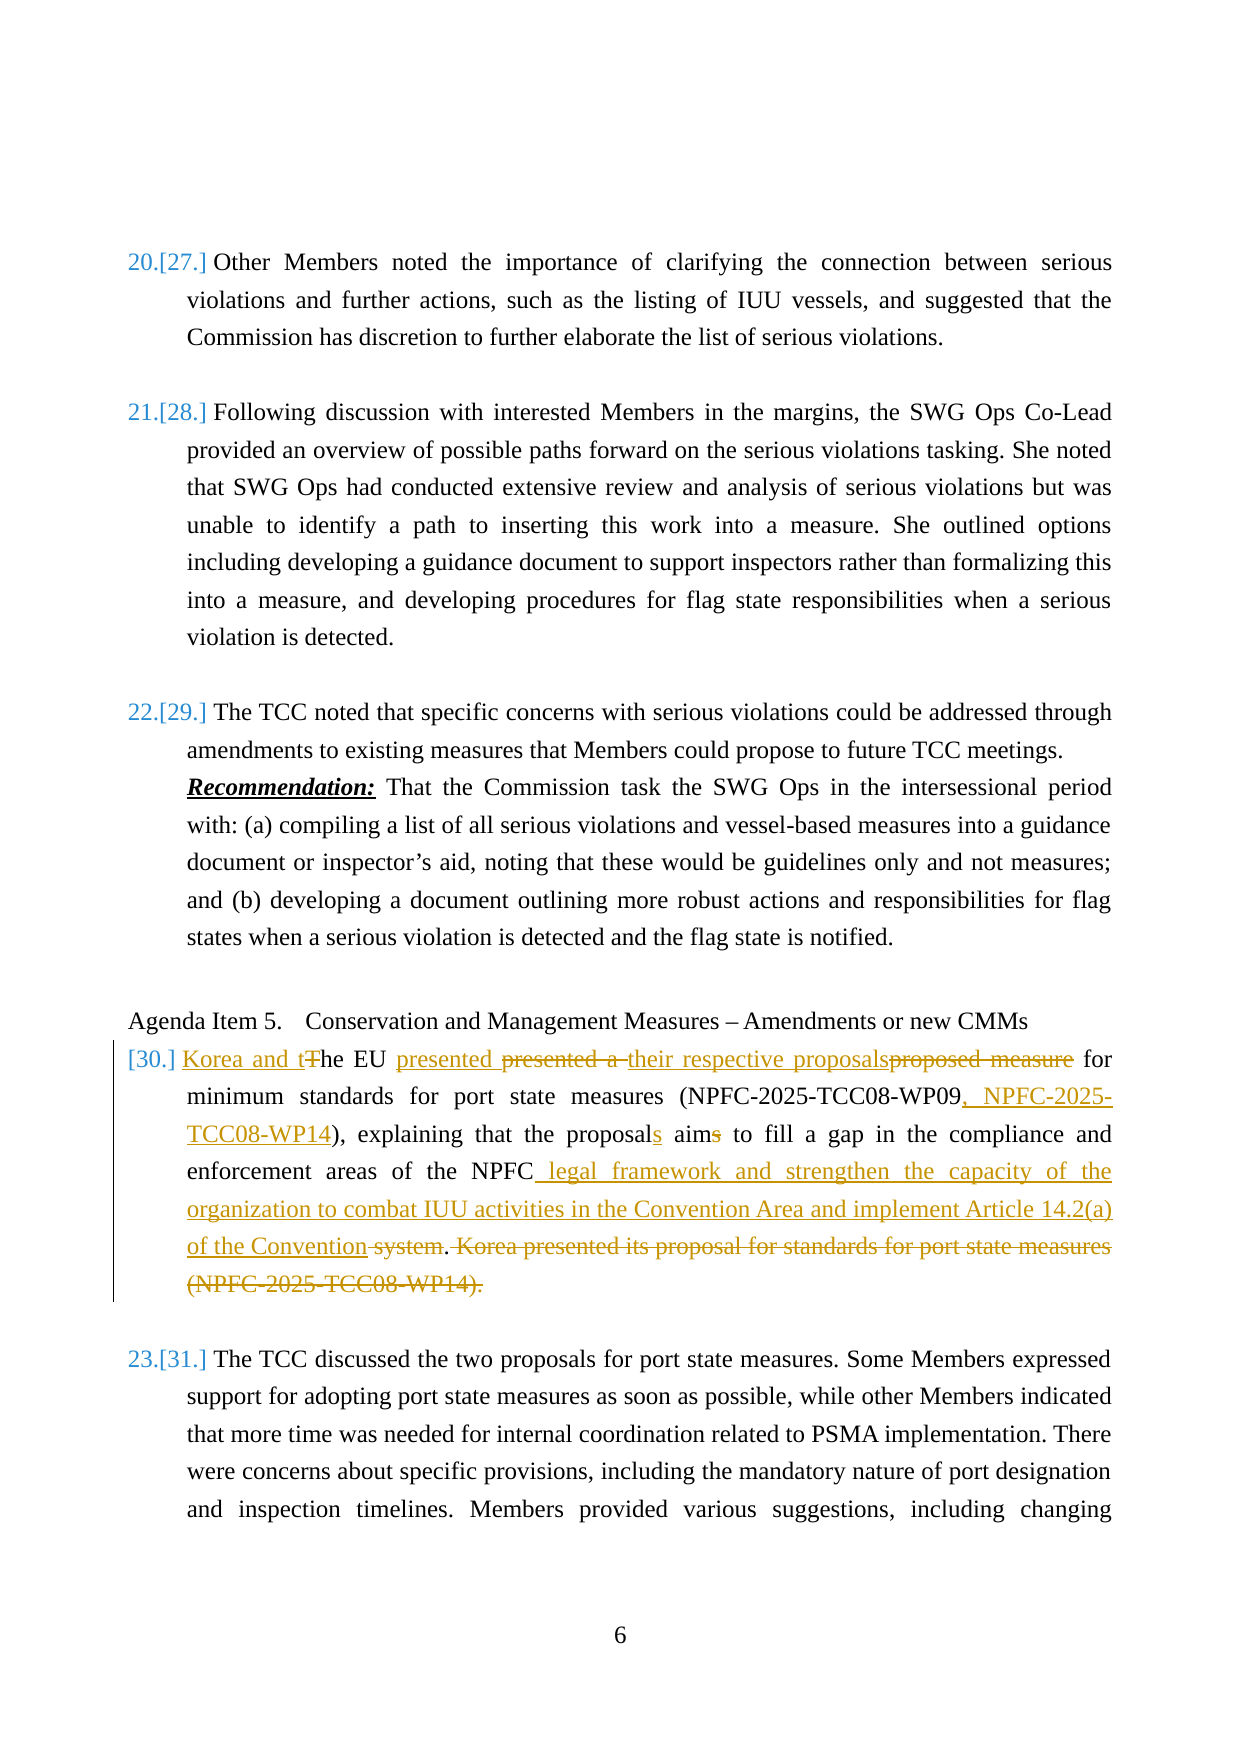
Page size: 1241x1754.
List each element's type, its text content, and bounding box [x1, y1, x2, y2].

list he EU for minimum standards for port state measures (NPFC-2025-TCC08-WP09), explaining that the proposal aim to fill a gap in the compliance and enforcement areas of the NPFC. [128, 1039, 1113, 1302]
list The TCC noted that specific concerns with serious violations could be addressed through amendments to existing measures that Members could propose to future TCC meetings. [128, 693, 1113, 768]
list Other Members noted the importance of clarifying the connection between serious violations and further actions, such as the listing of IUU vessels, and suggested that the Commission has discretion to further elaborate the list of serious violations. [128, 243, 1113, 356]
list Following discussion with interested Members in the margins, the SWG Ops Co-Lead provided an overview of possible paths forward on the serious violations tasking. She noted that SWG Ops had conducted extensive review and analysis of serious violations but was unable to identify a path to inserting this work into a measure. She outlined options including developing a guidance document to support inspectors rather than formalizing this into a measure, and developing procedures for flag state responsibilities when a serious violation is detected. [128, 393, 1113, 656]
list Conservation and Management Measures – Amendments or new CMMs [128, 1002, 1113, 1039]
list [128, 1339, 1113, 1527]
text Recommendation: That the Commission task the SWG Ops in the intersessional period with: (a) compiling a list of all serious violations and vessel-based measures into a guidance document or inspector’s aid, noting that these would be guidelines only and not measures; and (b) developing a document outlining more robust actions and responsibilities for flag states when a serious violation is detected and the flag state is notified. [187, 768, 1113, 956]
